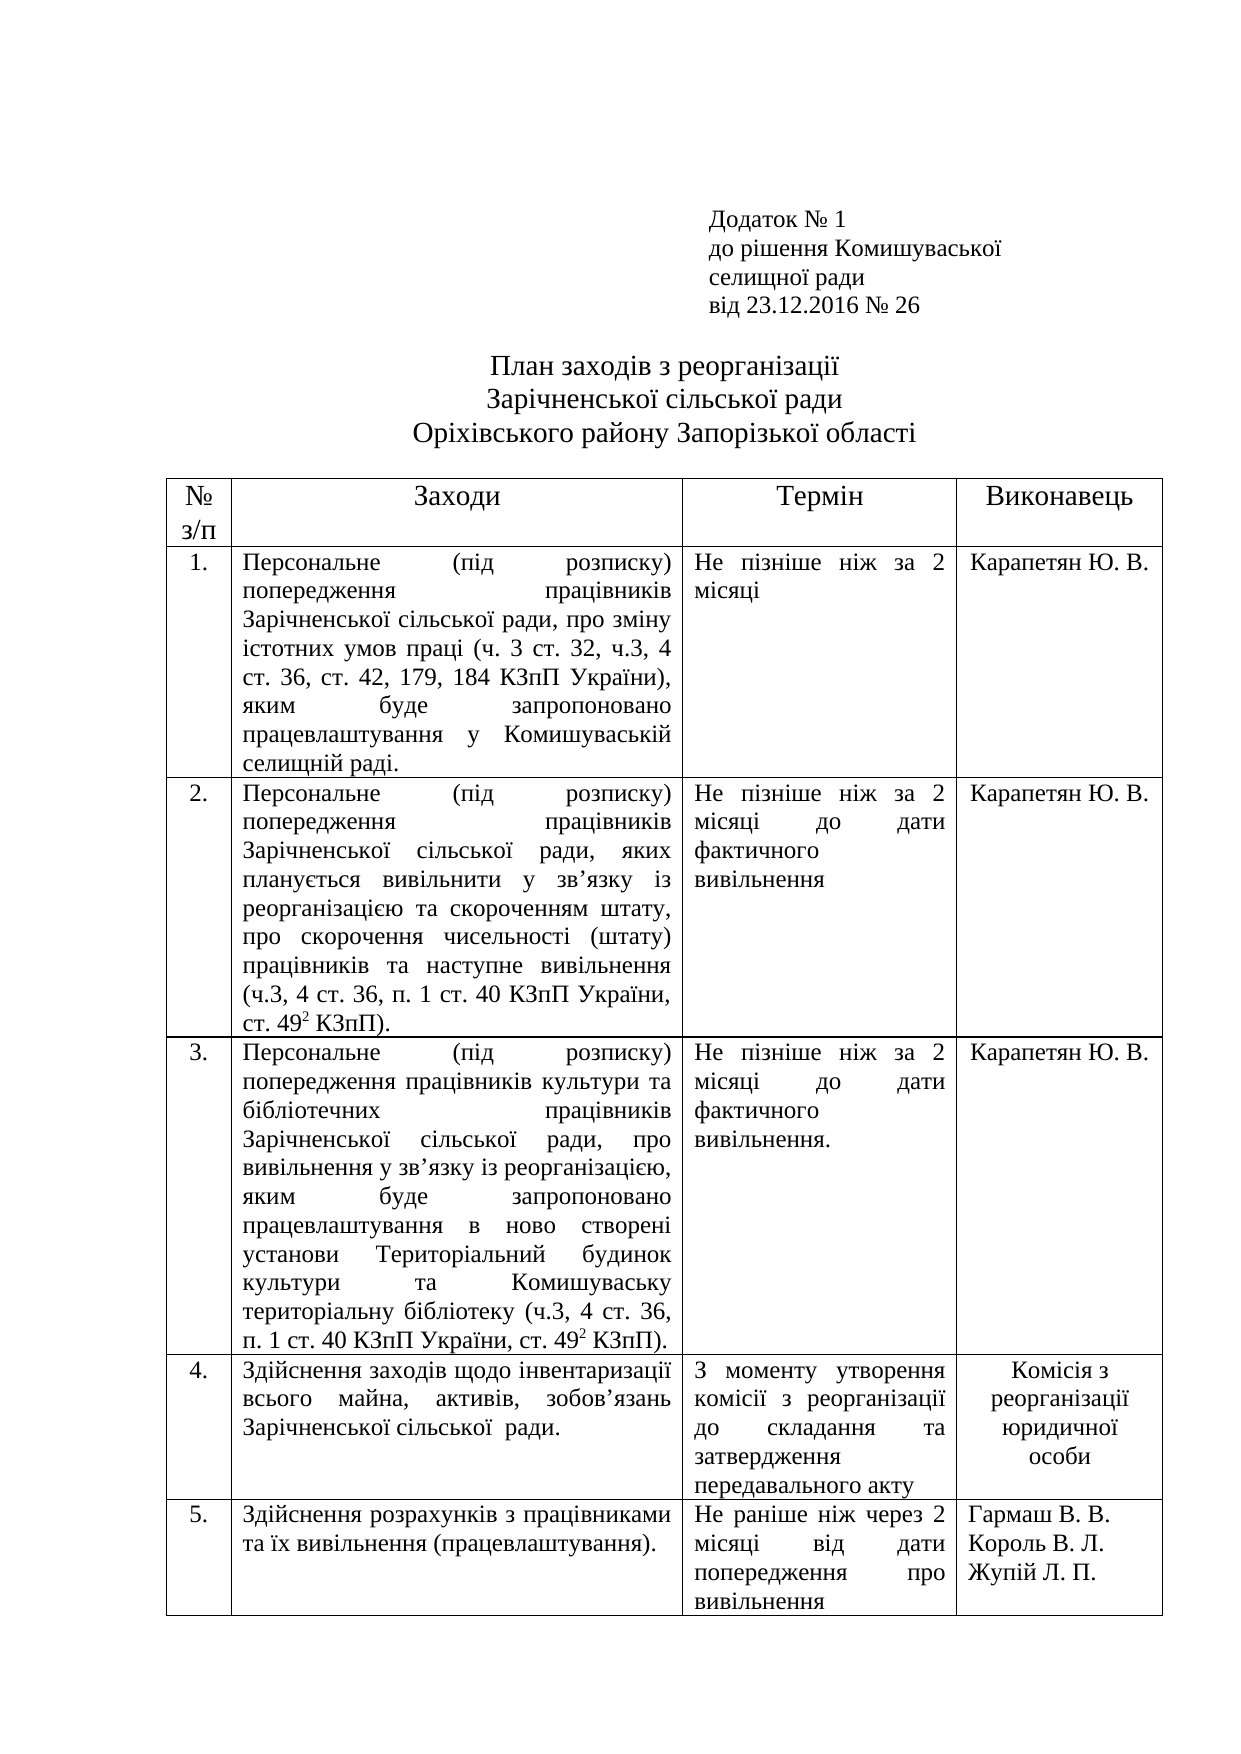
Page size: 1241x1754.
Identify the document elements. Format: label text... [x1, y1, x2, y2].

table_cell Не пізніше ніж за 2 місяці до дати фактичного вивільнення. [683, 1038, 956, 1354]
text Оріхівського району Запорізької області [177, 415, 1152, 449]
table_cell 2. [167, 778, 231, 1036]
table_cell Карапетян Ю. В. [957, 778, 1162, 1036]
table_cell Персональне (під розписку) попередження працівників культури та бібліотечних працівників Зарічненської сільської ради, про вивільнення у зв’язку із реорганізацією, яким буде запропоновано працевлаштування в ново створені установи Територіальний будинок культури та Комишуваську територіальну бібліотеку (ч.3, 4 ст. 36, п. 1 ст. 40 КЗпП України, ст. 492 КЗпП). [232, 1038, 682, 1354]
table_header № з/п [167, 479, 231, 546]
table_cell Карапетян Ю. В. [957, 547, 1162, 777]
table_cell Не пізніше ніж за 2 місяці [683, 547, 956, 777]
table_cell 3. [167, 1038, 231, 1354]
table_cell Персональне (під розписку) попередження працівників Зарічненської сільської ради, яких планується вивільнити у зв’язку із реорганізацією та скороченням штату, про скорочення чисельності (штату) працівників та наступне вивільнення (ч.3, 4 ст. 36, п. 1 ст. 40 КЗпП України, ст. 492 КЗпП). [232, 778, 682, 1036]
table_cell 5. [167, 1500, 231, 1614]
text від 23.12.2016 № 26 [177, 291, 1152, 319]
table_cell 4. [167, 1355, 231, 1498]
table_cell Не раніше ніж через 2 місяці від дати попередження про вивільнення [683, 1500, 956, 1614]
table_cell Не пізніше ніж за 2 місяці до дати фактичного вивільнення [683, 778, 956, 1036]
table_cell 1. [167, 547, 231, 777]
table_cell Гармаш В. В. Король В. Л. Жупій Л. П. [957, 1500, 1162, 1614]
text План заходів з реорганізації [177, 348, 1152, 382]
table_header Заходи [232, 479, 682, 546]
text до рішення Комишуваської [709, 233, 1152, 262]
table_cell З моменту утворення комісії з реорганізації до складання та затвердження передавального акту [683, 1355, 956, 1498]
table_cell Здійснення заходів щодо інвентаризації всього майна, активів, зобов’язань Зарічненської сільської ради. [232, 1355, 682, 1498]
table_cell Комісія з реорганізації юридичної особи [957, 1355, 1162, 1498]
table_header Виконавець [957, 479, 1162, 546]
table_cell Персональне (під розписку) попередження працівників Зарічненської сільської ради, про зміну істотних умов праці (ч. 3 ст. 32, ч.3, 4 ст. 36, ст. 42, 179, 184 КЗпП України), яким буде запропоновано працевлаштування у Комишуваській селищній раді. [232, 547, 682, 777]
table_cell Здійснення розрахунків з працівниками та їх вивільнення (працевлаштування). [232, 1500, 682, 1614]
table_header Термін [683, 479, 956, 546]
text Зарічненської сільської ради [177, 382, 1152, 415]
table_cell Карапетян Ю. В. [957, 1038, 1162, 1354]
text селищної ради [709, 262, 1152, 291]
text Додаток № 1 [709, 204, 1152, 233]
